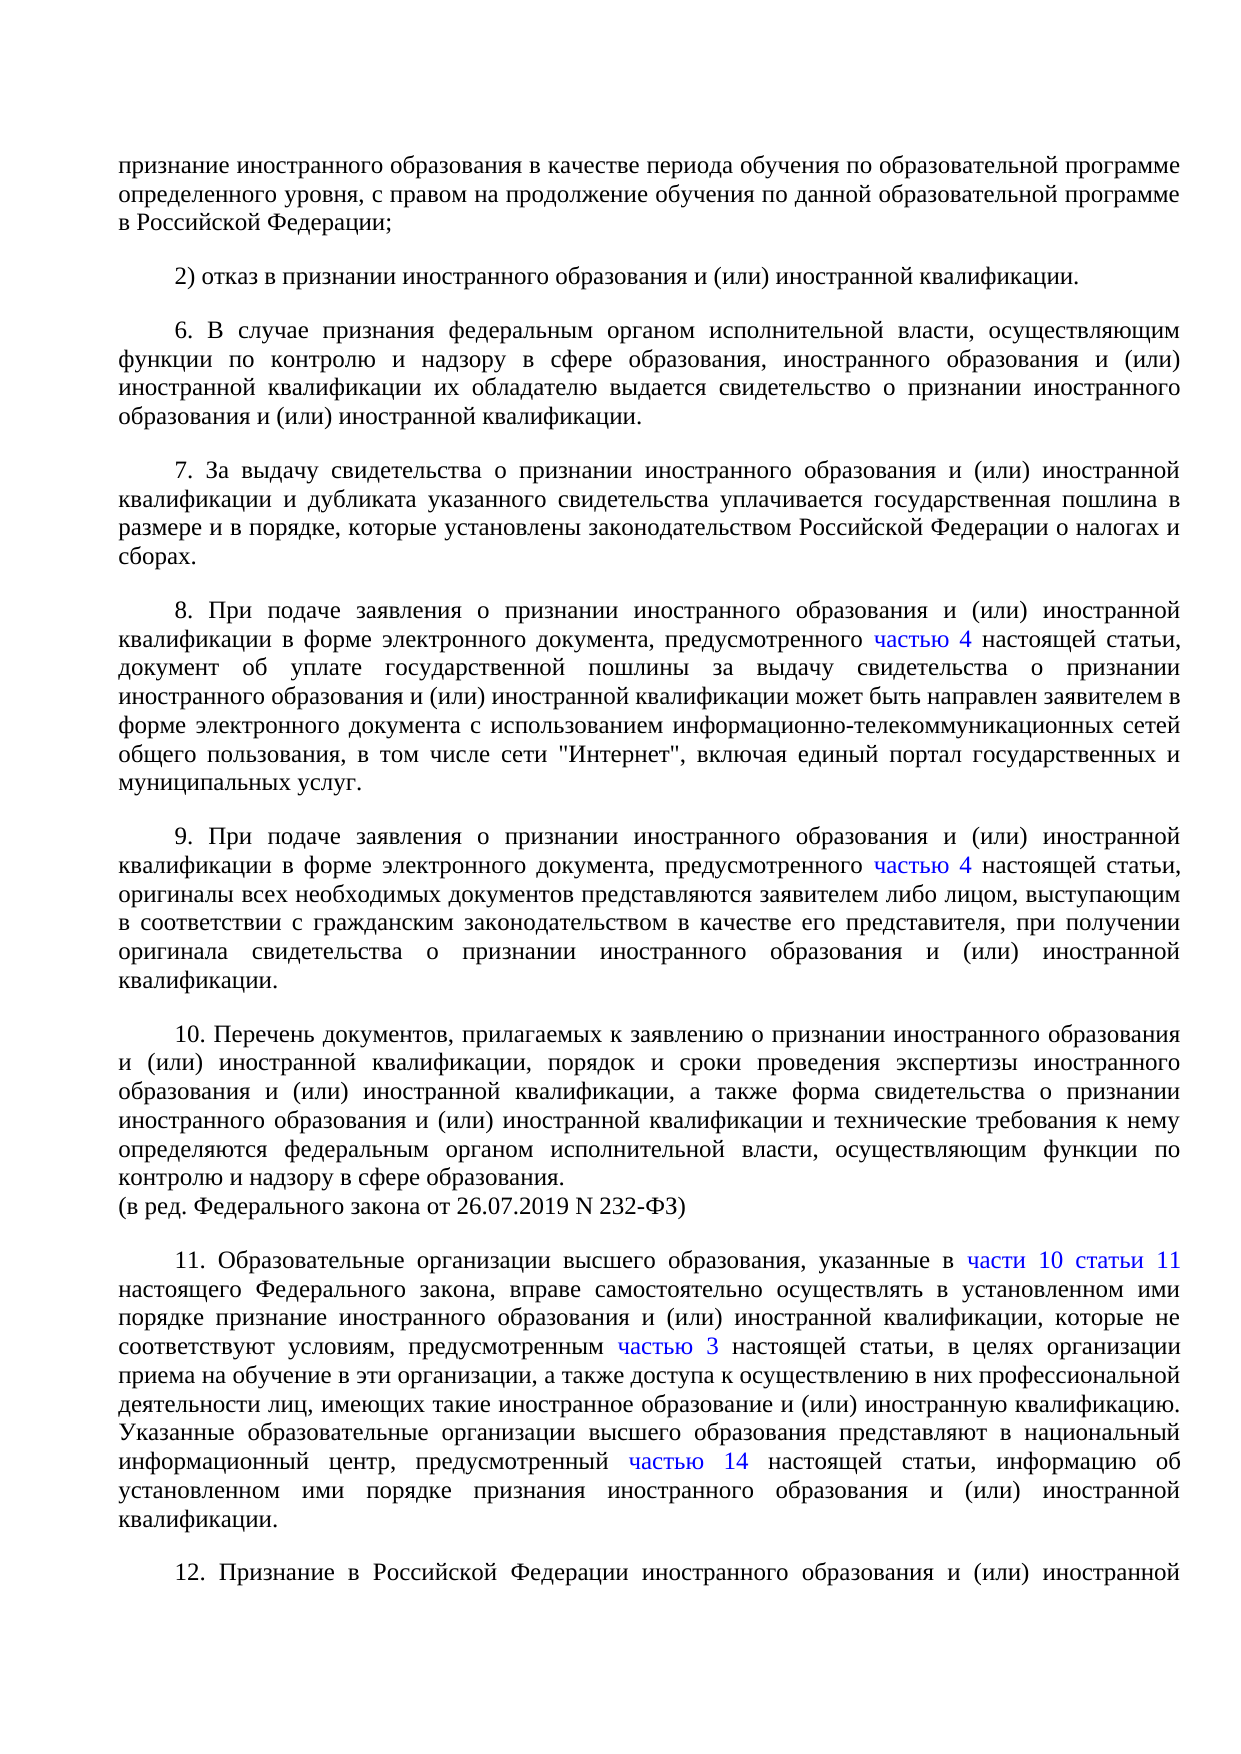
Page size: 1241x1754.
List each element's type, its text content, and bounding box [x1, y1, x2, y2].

text 10. Перечень документов, прилагаемых к заявлению о признании иностранного образования и (или) иностранной квалификации, порядок и сроки проведения экспертизы иностранного образования и (или) иностранной квалификации, а также форма свидетельства о признании иностранного образования и (или) иностранной квалификации и технические требования к нему определяются федеральным органом исполнительной власти, осуществляющим функции по контролю и надзору в сфере образования. [118, 1019, 1181, 1191]
text 8. При подаче заявления о признании иностранного образования и (или) иностранной квалификации в форме электронного документа, предусмотренного частью 4 настоящей статьи, документ об уплате государственной пошлины за выдачу свидетельства о признании иностранного образования и (или) иностранной квалификации может быть направлен заявителем в форме электронного документа с использованием информационно-телекоммуникационных сетей общего пользования, в том числе сети "Интернет", включая единый портал государственных и муниципальных услуг. [118, 595, 1181, 796]
text 7. За выдачу свидетельства о признании иностранного образования и (или) иностранной квалификации и дубликата указанного свидетельства уплачивается государственная пошлина в размере и в порядке, которые установлены законодательством Российской Федерации о налогах и сборах. [118, 455, 1181, 570]
text 11. Образовательные организации высшего образования, указанные в части 10 статьи 11 настоящего Федерального закона, вправе самостоятельно осуществлять в установленном ими порядке признание иностранного образования и (или) иностранной квалификации, которые не соответствуют условиям, предусмотренным частью 3 настоящей статьи, в целях организации приема на обучение в эти организации, а также доступа к осуществлению в них профессиональной деятельности лиц, имеющих такие иностранное образование и (или) иностранную квалификацию. Указанные образовательные организации высшего образования представляют в национальный информационный центр, предусмотренный частью 14 настоящей статьи, информацию об установленном ими порядке признания иностранного образования и (или) иностранной квалификации. [118, 1245, 1181, 1532]
text (в ред. Федерального закона от 26.07.2019 N 232-ФЗ) [118, 1191, 1181, 1220]
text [118, 150, 1181, 236]
text 2) отказ в признании иностранного образования и (или) иностранной квалификации. [118, 261, 1181, 290]
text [118, 1557, 1181, 1586]
text 9. При подаче заявления о признании иностранного образования и (или) иностранной квалификации в форме электронного документа, предусмотренного частью 4 настоящей статьи, оригиналы всех необходимых документов представляются заявителем либо лицом, выступающим в соответствии с гражданским законодательством в качестве его представителя, при получении оригинала свидетельства о признании иностранного образования и (или) иностранной квалификации. [118, 821, 1181, 994]
text 6. В случае признания федеральным органом исполнительной власти, осуществляющим функции по контролю и надзору в сфере образования, иностранного образования и (или) иностранной квалификации их обладателю выдается свидетельство о признании иностранного образования и (или) иностранной квалификации. [118, 315, 1181, 430]
